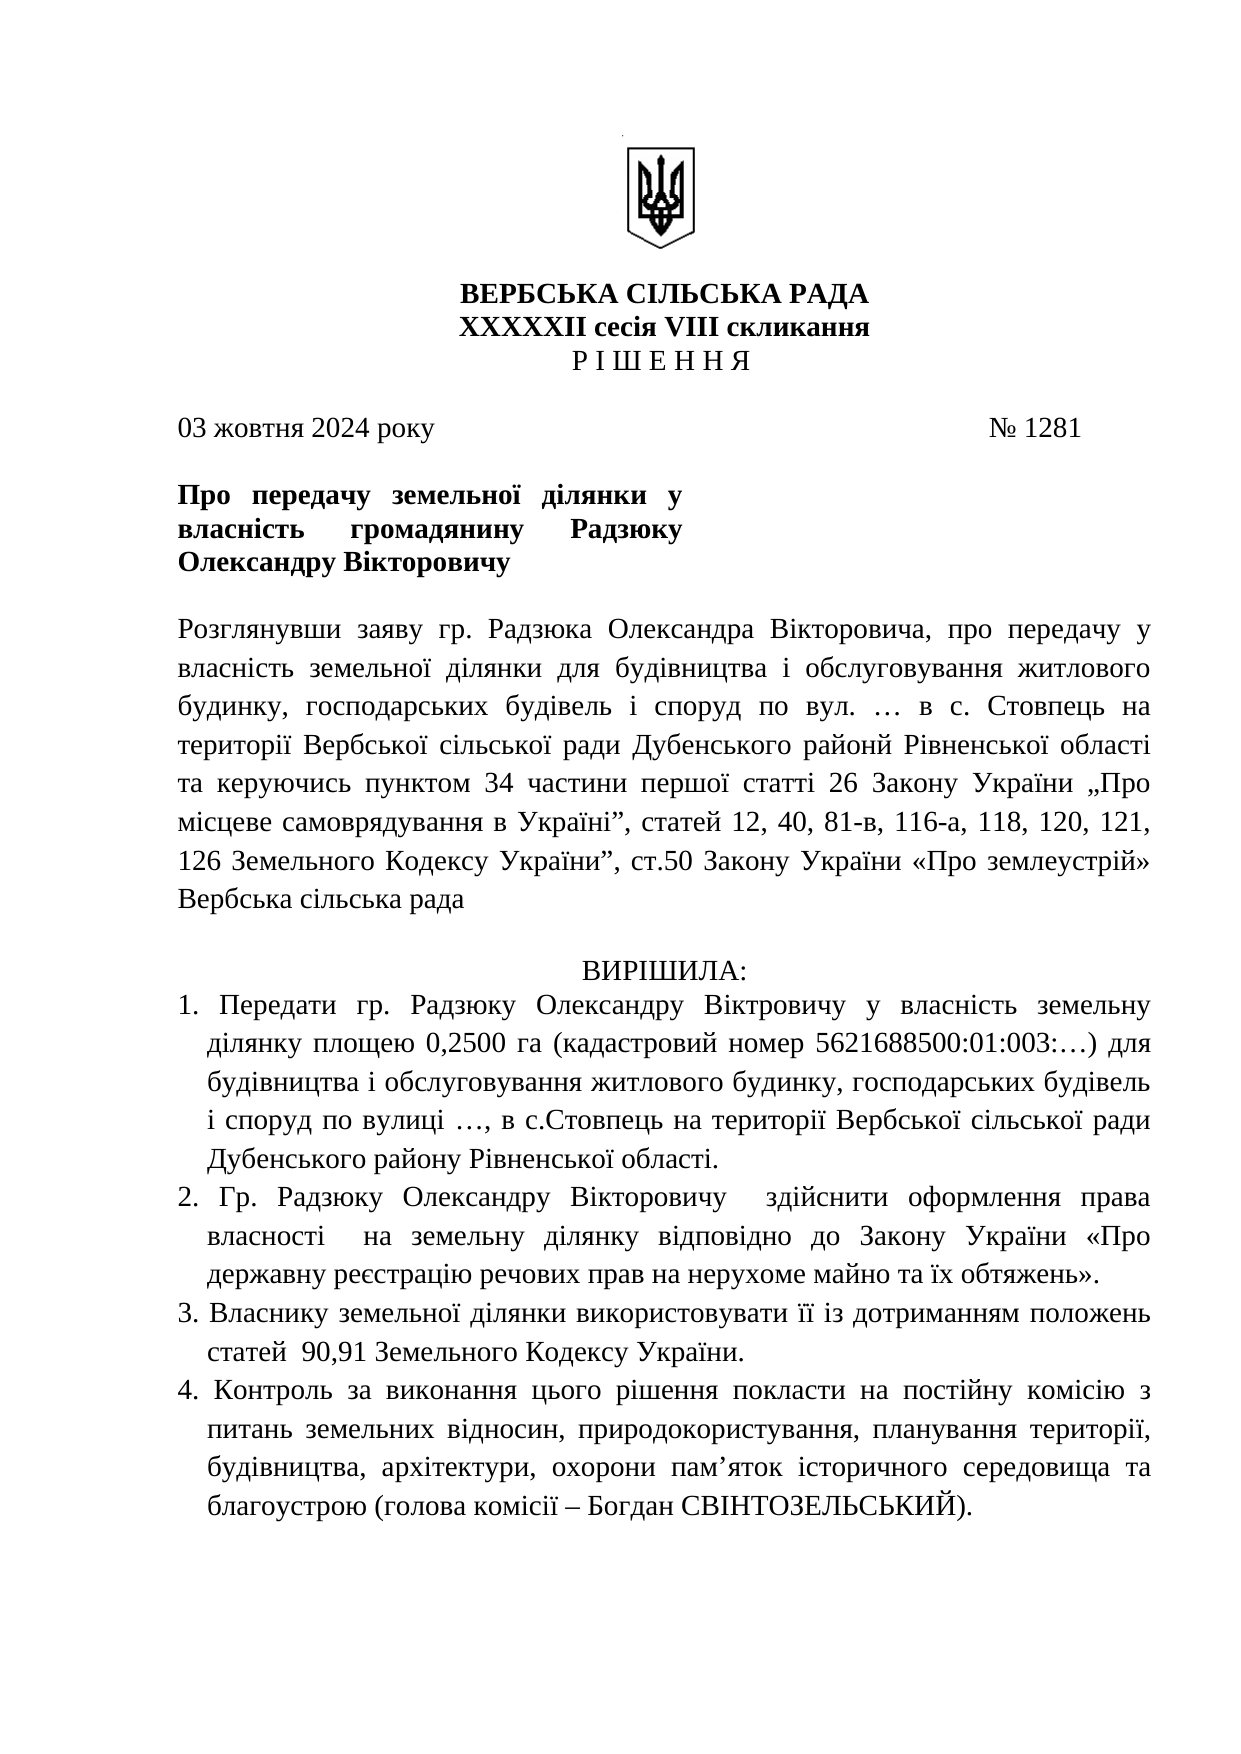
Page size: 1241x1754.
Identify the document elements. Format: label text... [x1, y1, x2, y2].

text 4. Контроль за виконання цього рішення покласти на постійну комісію з питань земельних відносин, природокористування, планування території, будівництва, архітектури, охорони памʼяток історичного середовища та благоустрою (голова комісії – Богдан СВІНТОЗЕЛЬСЬКИЙ). [177, 1372, 1152, 1521]
text 1. Передати гр. Радзюку Олександру Віктровичу у власність земельну ділянку площею 0,2500 га (кадастровий номер 5621688500:01:003:…) для будівництва і обслуговування житлового будинку, господарських будівель і споруд по вулиці …, в с.Стовпець на території Вербської сільської ради Дубенського району Рівненської області. [177, 987, 1152, 1174]
table_header Про передачу земельної ділянки у власність громадянину Радзюку Олександру Вікторовичу [166, 477, 694, 578]
text ВИРІШИЛА: [177, 953, 1152, 987]
text Р І Ш Е Н Н Я [177, 343, 1152, 377]
picture [603, 118, 718, 270]
text 03 жовтня 2024 року № 1281 [177, 410, 1152, 444]
text ВЕРБСЬКА СІЛЬСЬКА РАДА [177, 276, 1152, 309]
text ХХХХХІІ сесія VIIІ скликання [177, 309, 1152, 343]
text Розглянувши заяву гр. Радзюка Олександра Вікторовича, про передачу у власність земельної ділянки для будівництва і обслуговування житлового будинку, господарських будівель і споруд по вул. … в с. Стовпець на території Вербської сільської ради Дубенського районй Рівненської області та керуючись пунктом 34 частини першої статті 26 Закону України „Про місцеве самоврядування в Україні”, статей 12, 40, 81-в, 116-а, 118, 120, 121, 126 Земельного Кодексу України”, ст.50 Закону України «Про землеустрій» Вербська сільська рада [177, 611, 1152, 915]
text 3. Власнику земельної ділянки використовувати її із дотриманням положень статей 90,91 Земельного Кодексу України. [177, 1295, 1152, 1367]
text 2. Гр. Радзюку Олександру Вікторовичу здійснити оформлення права власності на земельну ділянку відповідно до Закону України «Про державну реєстрацію речових прав на нерухоме майно та їх обтяжень». [177, 1179, 1152, 1290]
